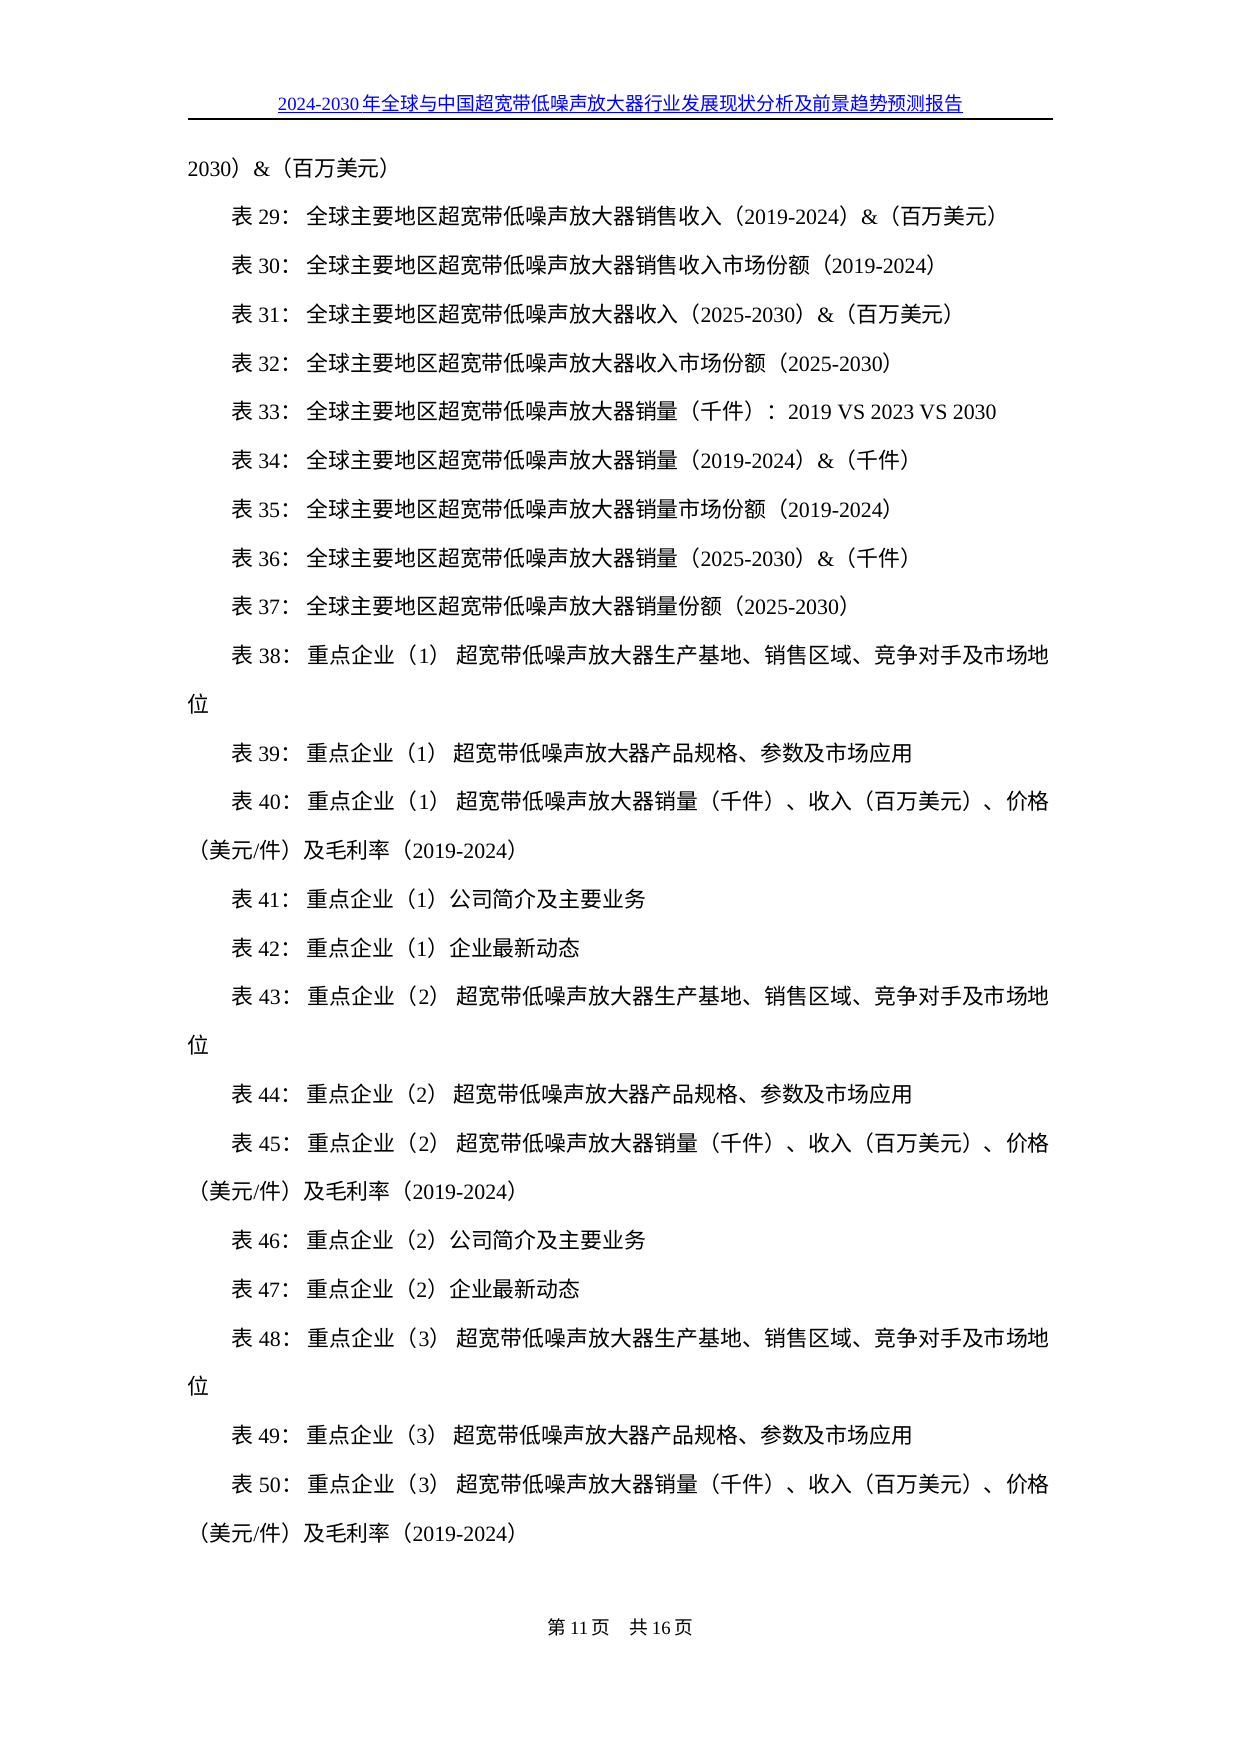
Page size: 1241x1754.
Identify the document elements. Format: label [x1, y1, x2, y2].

text [187, 150, 1053, 1548]
